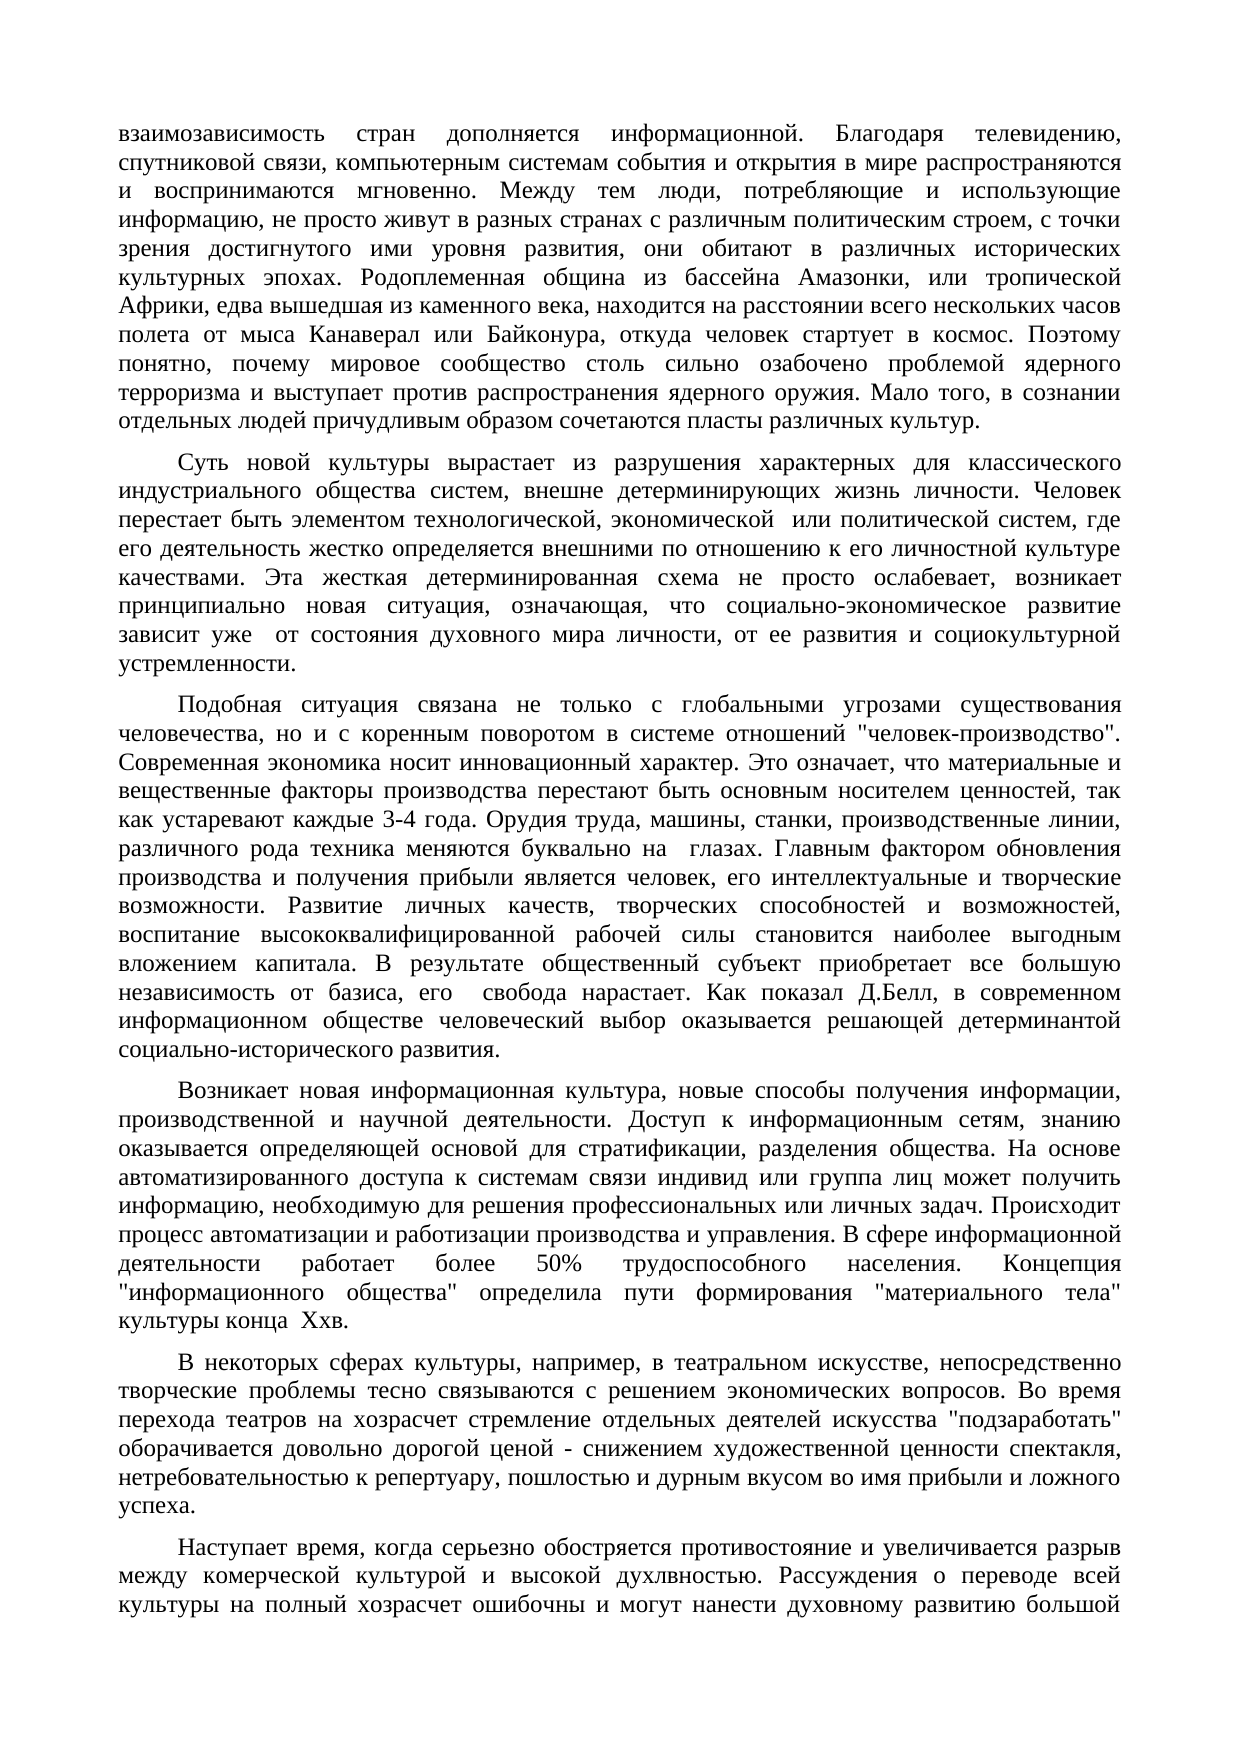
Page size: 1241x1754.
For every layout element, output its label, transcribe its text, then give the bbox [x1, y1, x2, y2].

text Возникает новая информационная культура, новые способы получения информации, производственной и научной деятельности. Доступ к информационным сетям, знанию оказывается определяющей основой для стратификации, разделения общества. На основе автоматизированного доступа к системам связи индивид или группа лиц может получить информацию, необходимую для решения профессиональных или личных задач. Происходит процесс автоматизации и работизации производства и управления. В сфере информационной деятельности работает более 50% трудоспособного населения. Концепция "информационного общества" определила пути формирования "материального тела" культуры конца Xxв. [118, 1076, 1122, 1334]
text Подобная ситуация связана не только с глобальными угрозами существования человечества, но и с коренным поворотом в системе отношений "человек-производство". Современная экономика носит инновационный характер. Это означает, что материальные и вещественные факторы производства перестают быть основным носителем ценностей, так как устаревают каждые 3-4 года. Орудия труда, машины, станки, производственные линии, различного рода техника меняются буквально на глазах. Главным фактором обновления производства и получения прибыли является человек, его интеллектуальные и творческие возможности. Развитие личных качеств, творческих способностей и возможностей, воспитание высококвалифицированной рабочей силы становится наиболее выгодным вложением капитала. В результате общественный субъект приобретает все большую независимость от базиса, его свобода нарастает. Как показал Д.Белл, в современном информационном обществе человеческий выбор оказывается решающей детерминантой социально-исторического развития. [118, 689, 1122, 1063]
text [118, 118, 1122, 434]
text Суть новой культуры вырастает из разрушения характерных для классического индустриального общества систем, внешне детерминирующих жизнь личности. Человек перестает быть элементом технологической, экономической или политической систем, где его деятельность жестко определяется внешними по отношению к его личностной культуре качествами. Эта жесткая детерминированная схема не просто ослабевает, возникает принципиально новая ситуация, означающая, что социально-экономическое развитие зависит уже от состояния духовного мира личности, от ее развития и социокультурной устремленности. [118, 447, 1122, 677]
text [118, 1532, 1122, 1618]
text В некоторых сферах культуры, например, в театральном искусстве, непосредственно творческие проблемы тесно связываются с решением экономических вопросов. Во время перехода театров на хозрасчет стремление отдельных деятелей искусства "подзаработать" оборачивается довольно дорогой ценой - снижением художественной ценности спектакля, нетребовательностью к репертуару, пошлостью и дурным вкусом во имя прибыли и ложного успеха. [118, 1347, 1122, 1519]
